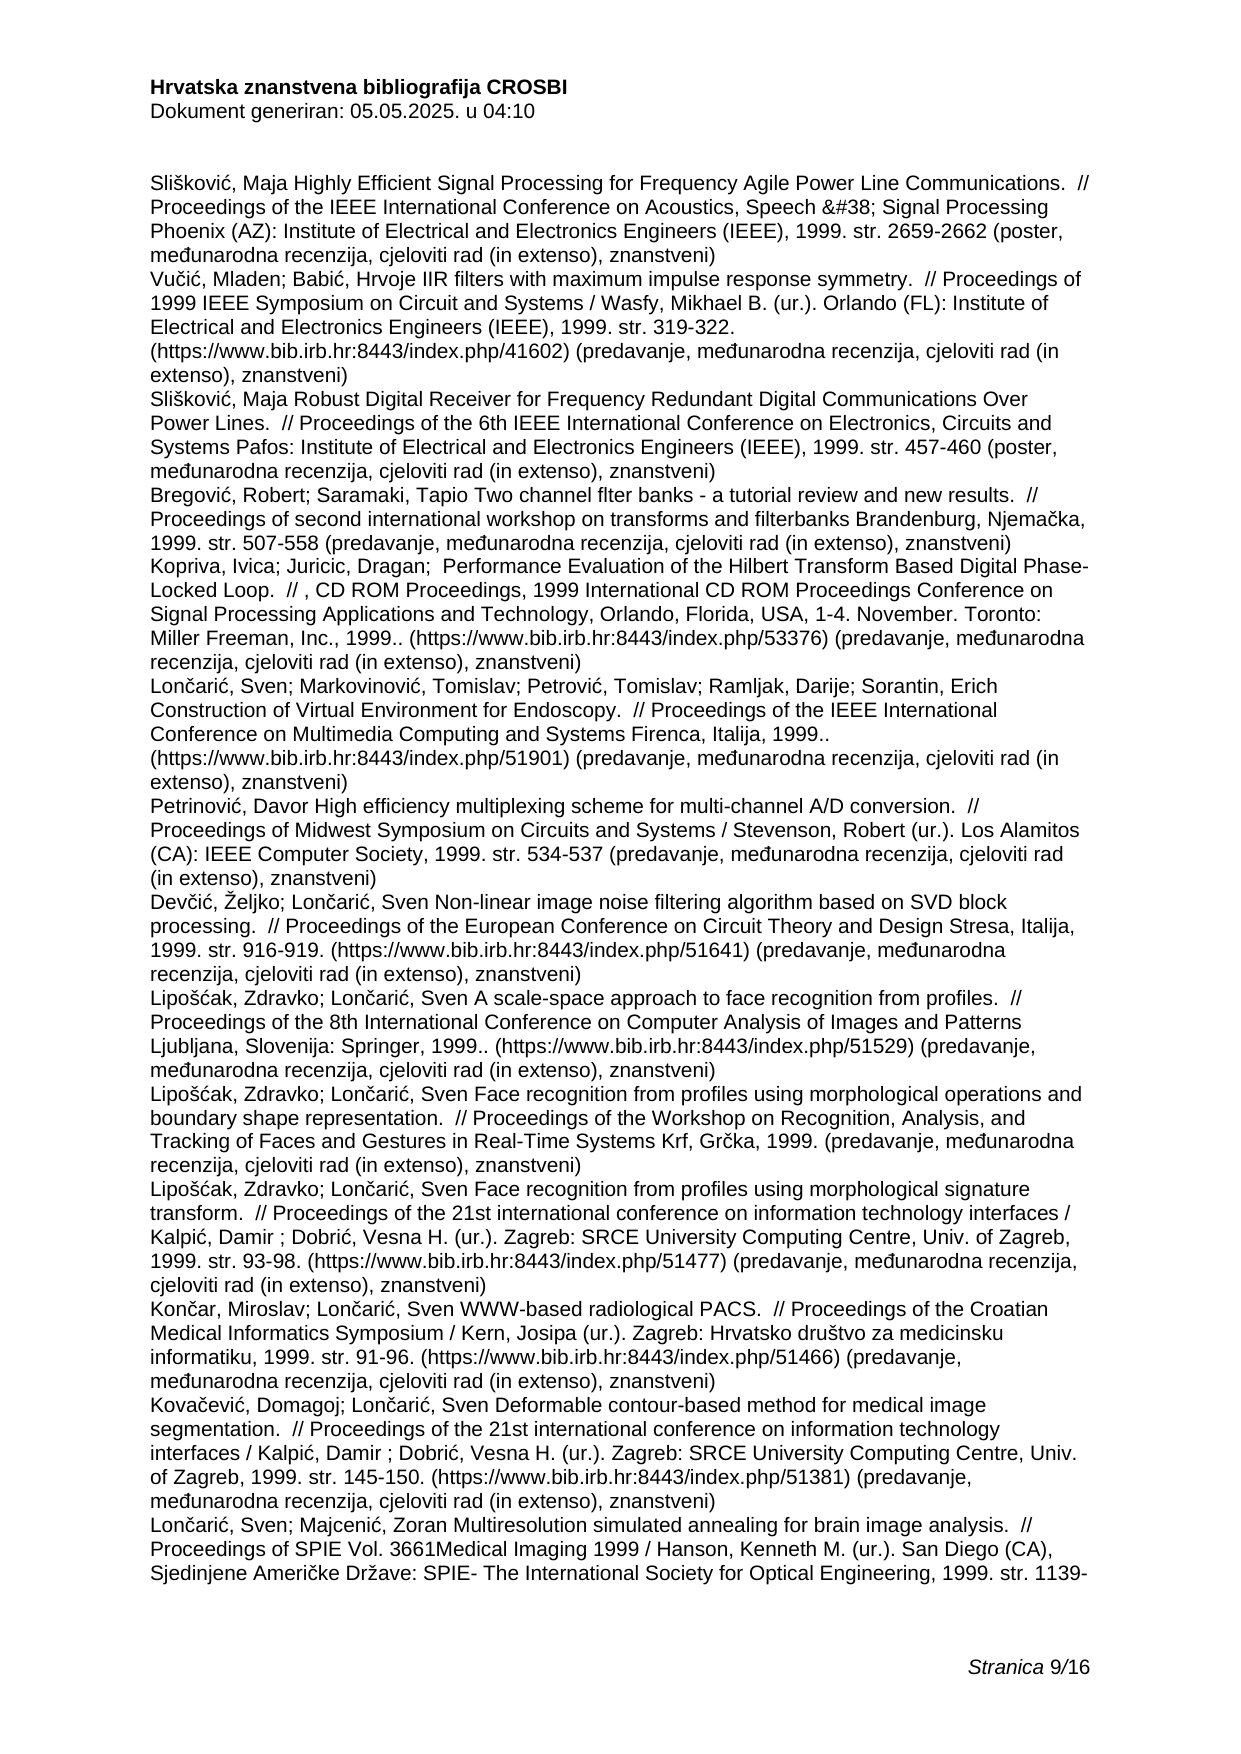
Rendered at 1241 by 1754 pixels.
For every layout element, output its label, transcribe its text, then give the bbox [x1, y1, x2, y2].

text Bregović, Robert; Saramaki, Tapio [150, 482, 1090, 554]
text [150, 1513, 1090, 1584]
text Lončarić, Sven; Markovinović, Tomislav; Petrović, Tomislav; Ramljak, Darije; Sorantin, Erich [150, 674, 1090, 794]
text Vučić, Mladen; Babić, Hrvoje [150, 267, 1090, 387]
text Petrinović, Davor [150, 794, 1090, 890]
text Končar, Miroslav; Lončarić, Sven [150, 1297, 1090, 1393]
text Lipošćak, Zdravko; Lončarić, Sven [150, 1177, 1090, 1297]
text Devčić, Željko; Lončarić, Sven [150, 890, 1090, 986]
text Kovačević, Domagoj; Lončarić, Sven [150, 1393, 1090, 1513]
text Slišković, Maja [150, 387, 1090, 482]
text Lipošćak, Zdravko; Lončarić, Sven [150, 986, 1090, 1081]
text Lipošćak, Zdravko; Lončarić, Sven [150, 1081, 1090, 1177]
text Slišković, Maja [150, 171, 1090, 267]
text Kopriva, Ivica; Juricic, Dragan; [150, 554, 1090, 674]
